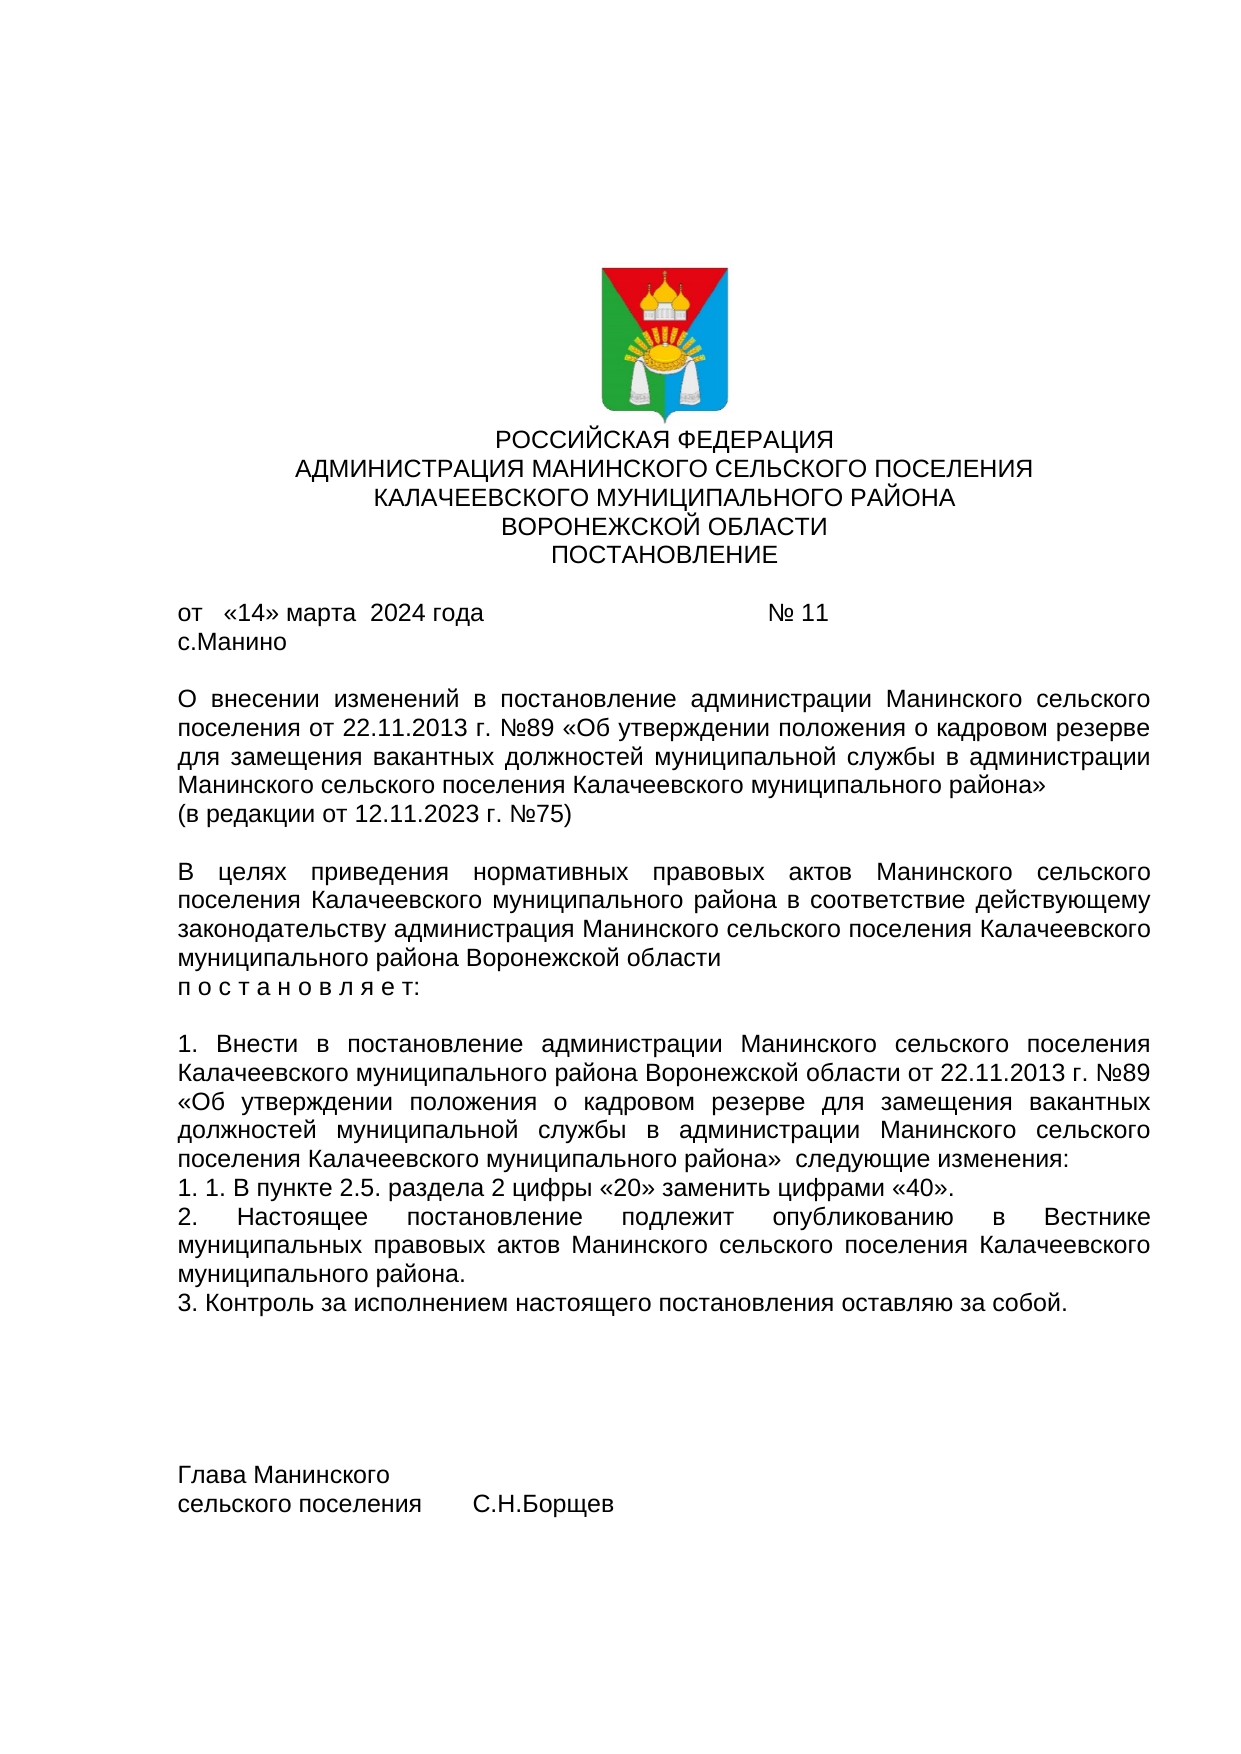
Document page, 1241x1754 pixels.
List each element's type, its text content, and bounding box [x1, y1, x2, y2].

text от «14» марта 2024 года № 11 [177, 598, 1152, 627]
picture [597, 261, 732, 426]
text с.Манино [177, 627, 1152, 655]
text п о с т а н о в л я е т: [177, 972, 1152, 1000]
text В целях приведения нормативных правовых актов Манинского сельского поселения Калачеевского муниципального района в соответствие действующему законодательству администрация Манинского сельского поселения Калачеевского муниципального района Воронежской области [177, 857, 1152, 972]
text Глава Манинского [177, 1460, 1152, 1489]
text 1. 1. В пункте 2.5. раздела 2 цифры «20» заменить цифрами «40». [177, 1173, 1152, 1202]
text 3. Контроль за исполнением настоящего постановления оставляю за собой. [177, 1288, 1152, 1317]
text сельского поселения С.Н.Борщев [177, 1489, 1152, 1518]
text (в редакции от 12.11.2023 г. №75) [177, 799, 1152, 828]
text КАЛАЧЕЕВСКОГО МУНИЦИПАЛЬНОГО РАЙОНА [177, 483, 1152, 512]
text 2. Настоящее постановление подлежит опубликованию в Вестнике муниципальных правовых актов Манинского сельского поселения Калачеевского муниципального района. [177, 1202, 1152, 1288]
text ПОСТАНОВЛЕНИЕ [177, 540, 1152, 569]
text ВОРОНЕЖСКОЙ ОБЛАСТИ [177, 512, 1152, 540]
text 1. Внести в постановление администрации Манинского сельского поселения Калачеевского муниципального района Воронежской области от 22.11.2013 г. №89 «Об утверждении положения о кадровом резерве для замещения вакантных должностей муниципальной службы в администрации Манинского сельского поселения Калачеевского муниципального района» следующие изменения: [177, 1029, 1152, 1173]
text АДМИНИСТРАЦИЯ МАНИНСКОГО СЕЛЬСКОГО ПОСЕЛЕНИЯ [177, 454, 1152, 483]
text О внесении изменений в постановление администрации Манинского сельского поселения от 22.11.2013 г. №89 «Об утверждении положения о кадровом резерве для замещения вакантных должностей муниципальной службы в администрации Манинского сельского поселения Калачеевского муниципального района» [177, 684, 1152, 799]
text РОССИЙСКАЯ ФЕДЕРАЦИЯ [177, 425, 1152, 454]
